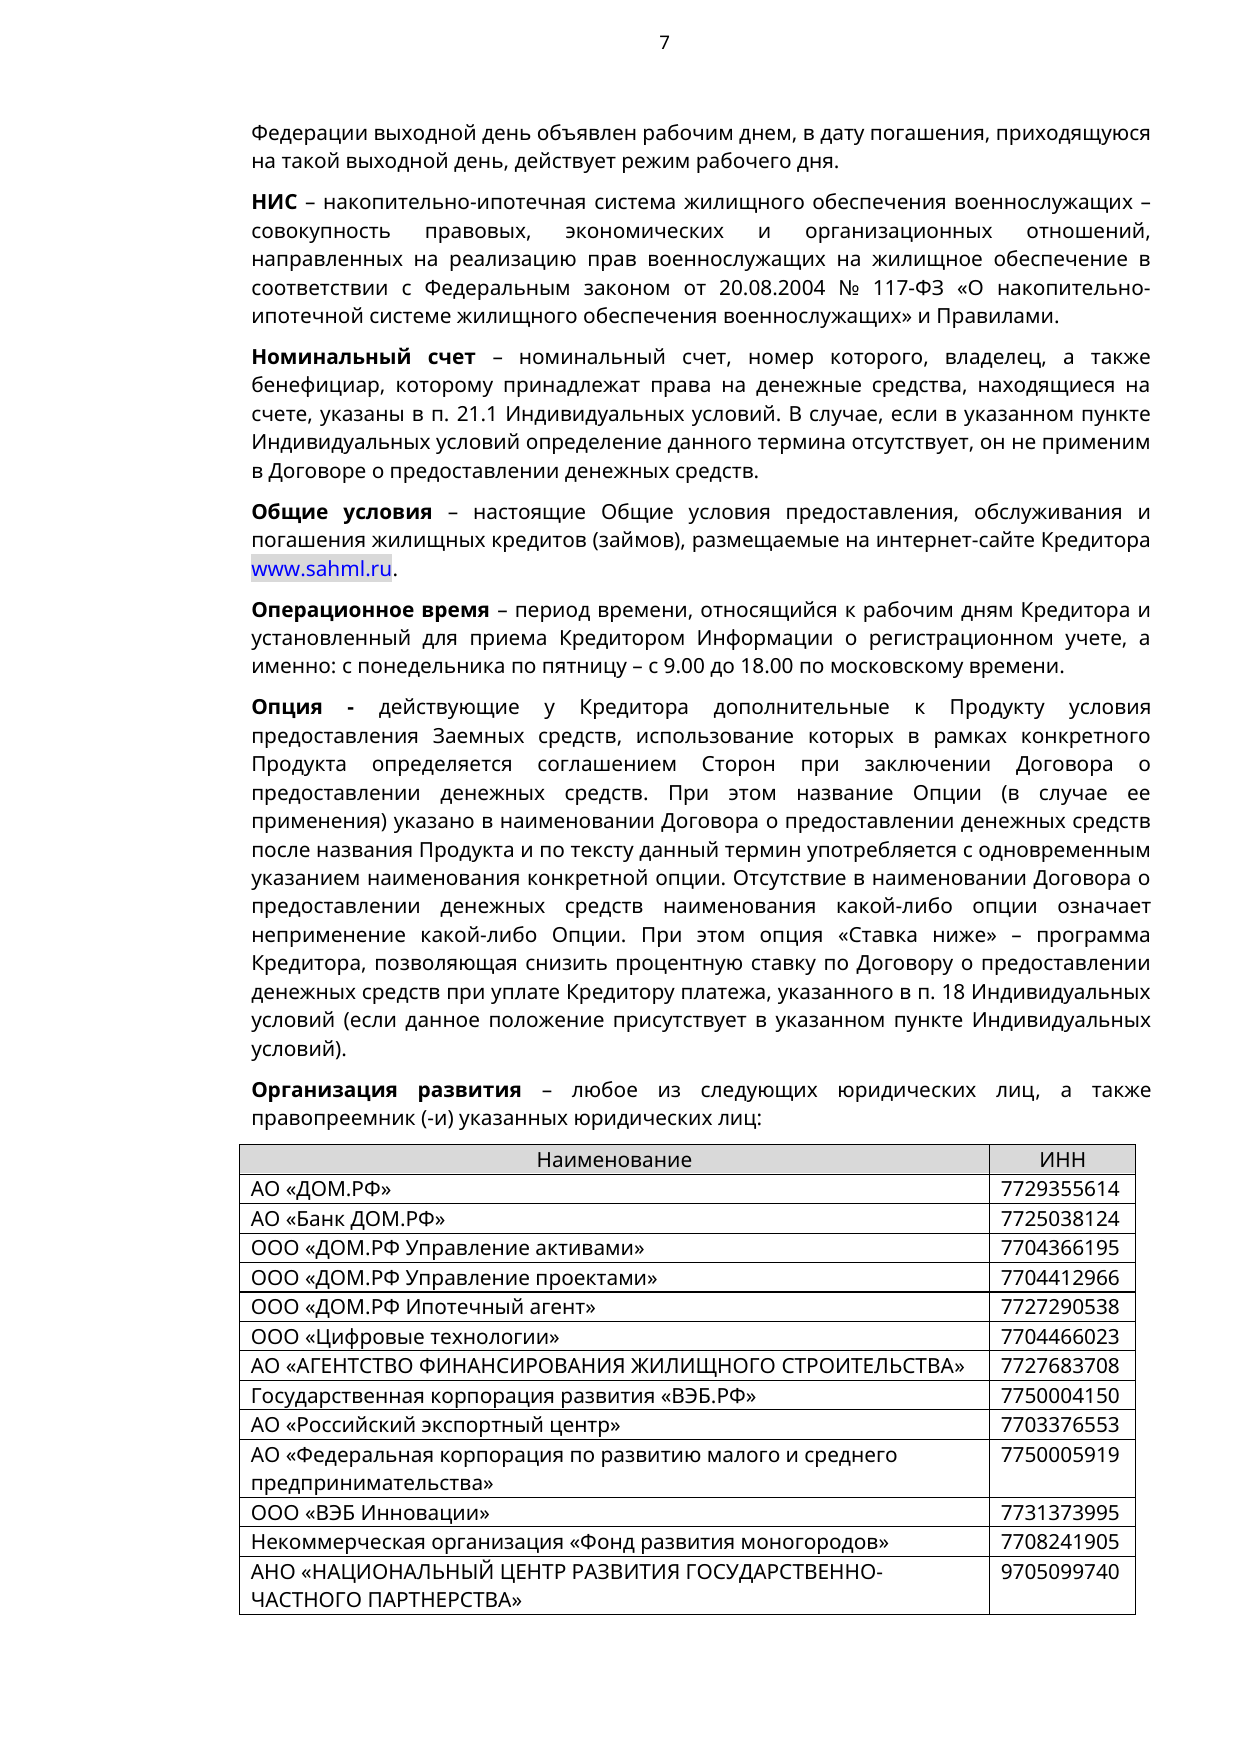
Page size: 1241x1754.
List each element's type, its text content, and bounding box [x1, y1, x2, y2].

table_cell 7731373995 [990, 1498, 1135, 1526]
table_cell 7727683708 [990, 1351, 1135, 1380]
table_cell 7704412966 [990, 1263, 1135, 1291]
table_cell ООО «Цифровые технологии» [240, 1322, 989, 1350]
table_cell АО «АГЕНТСТВО ФИНАНСИРОВАНИЯ ЖИЛИЩНОГО СТРОИТЕЛЬСТВА» [240, 1351, 989, 1380]
text Организация развития – любое из следующих юридических лиц, а также правопреемник (-и) указанных юридических лиц: [251, 1075, 1152, 1132]
table_cell Государственная корпорация развития «ВЭБ.РФ» [240, 1381, 989, 1409]
text Операционное время – период времени, относящийся к рабочим дням Кредитора и установленный для приема Кредитором Информации о регистрационном учете, а именно: с понедельника по пятницу – с 9.00 до 18.00 по московскому времени. [251, 595, 1152, 680]
table_cell АО «Банк ДОМ.РФ» [240, 1204, 989, 1232]
table_cell 7725038124 [990, 1204, 1135, 1232]
table_cell АНО «НАЦИОНАЛЬНЫЙ ЦЕНТР РАЗВИТИЯ ГОСУДАРСТВЕННО-ЧАСТНОГО ПАРТНЕРСТВА» [240, 1557, 989, 1614]
text Опция - действующие у Кредитора дополнительные к Продукту условия предоставления Заемных средств, использование которых в рамках конкретного Продукта определяется соглашением Сторон при заключении Договора о предоставлении денежных средств. При этом название Опции (в случае ее применения) указано в наименовании Договора о предоставлении денежных средств после названия Продукта и по тексту данный термин употребляется с одновременным указанием наименования конкретной опции. Отсутствие в наименовании Договора о предоставлении денежных средств наименования какой-либо опции означает неприменение какой-либо Опции. При этом опция «Ставка ниже» – программа Кредитора, позволяющая снизить процентную ставку по Договору о предоставлении денежных средств при уплате Кредитору платежа, указанного в п. 18 Индивидуальных условий (если данное положение присутствует в указанном пункте Индивидуальных условий). [251, 692, 1152, 1062]
table_cell АО «ДОМ.РФ» [240, 1175, 989, 1203]
table_cell 7703376553 [990, 1410, 1135, 1439]
table_cell Некоммерческая организация «Фонд развития моногородов» [240, 1527, 989, 1556]
table_cell 7704466023 [990, 1322, 1135, 1350]
table_cell 7750004150 [990, 1381, 1135, 1409]
table_cell ООО «ДОМ.РФ Ипотечный агент» [240, 1293, 989, 1321]
table_cell 9705099740 [990, 1557, 1135, 1614]
table_header Наименование [240, 1145, 989, 1173]
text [251, 118, 1152, 175]
table_cell АО «Российский экспортный центр» [240, 1410, 989, 1439]
text НИС – накопительно-ипотечная система жилищного обеспечения военнослужащих – совокупность правовых, экономических и организационных отношений, направленных на реализацию прав военнослужащих на жилищное обеспечение в соответствии с Федеральным законом от 20.08.2004 № 117-ФЗ «О накопительно-ипотечной системе жилищного обеспечения военнослужащих» и Правилами. [251, 187, 1152, 330]
table_cell ООО «ВЭБ Инновации» [240, 1498, 989, 1526]
text Общие условия – настоящие Общие условия предоставления, обслуживания и погашения жилищных кредитов (займов), размещаемые на интернет-сайте Кредитора www.sahml.ru. [251, 497, 1152, 582]
table_cell ООО «ДОМ.РФ Управление проектами» [240, 1263, 989, 1291]
table_cell 7708241905 [990, 1527, 1135, 1556]
table_cell 7727290538 [990, 1293, 1135, 1321]
table_cell 7750005919 [990, 1440, 1135, 1497]
table_cell АО «Федеральная корпорация по развитию малого и среднего предпринимательства» [240, 1440, 989, 1497]
table_cell 7704366195 [990, 1234, 1135, 1262]
table_header ИНН [990, 1145, 1135, 1173]
table_cell 7729355614 [990, 1175, 1135, 1203]
table_cell ООО «ДОМ.РФ Управление активами» [240, 1234, 989, 1262]
text Номинальный счет – номинальный счет, номер которого, владелец, а также бенефициар, которому принадлежат права на денежные средства, находящиеся на счете, указаны в п. 21.1 Индивидуальных условий. В случае, если в указанном пункте Индивидуальных условий определение данного термина отсутствует, он не применим в Договоре о предоставлении денежных средств. [251, 342, 1152, 484]
